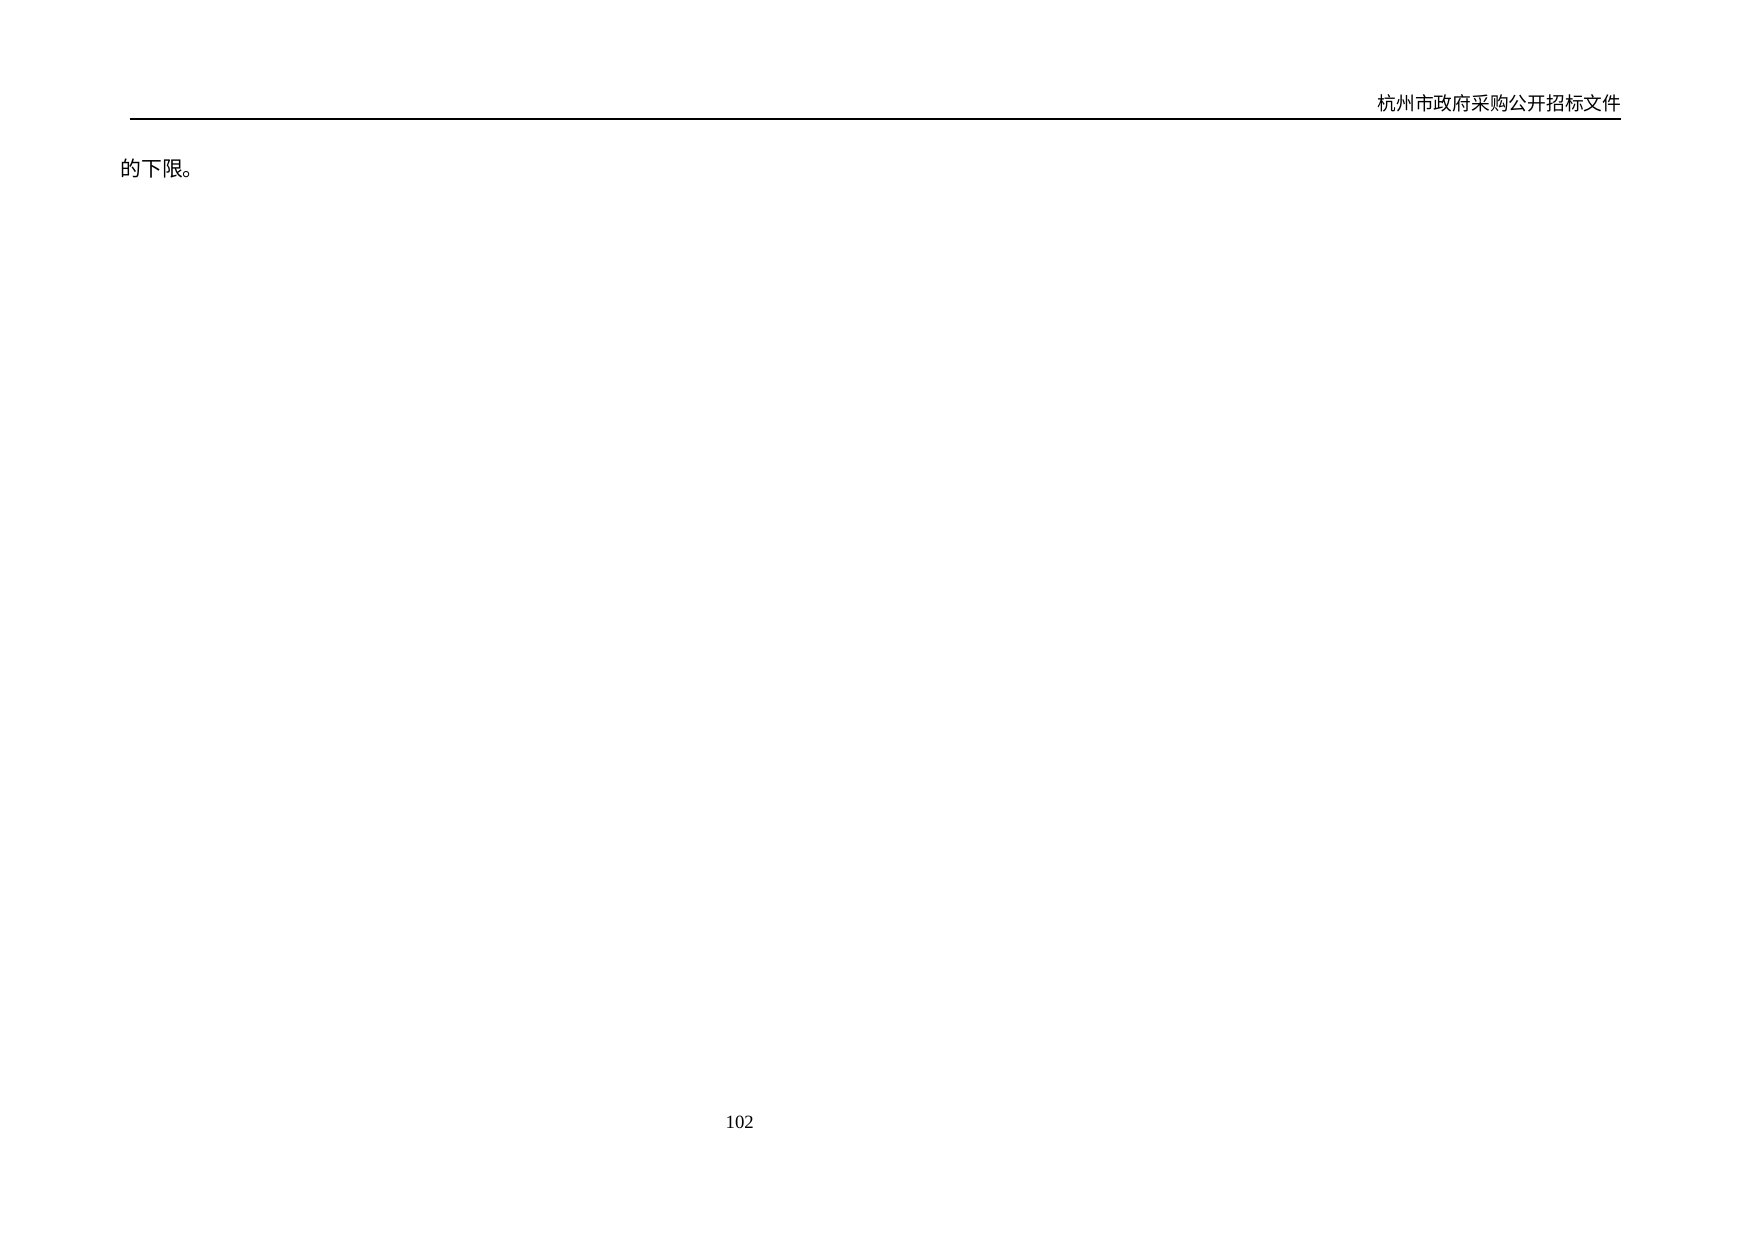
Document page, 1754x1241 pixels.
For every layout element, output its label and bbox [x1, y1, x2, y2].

table_cell [119, 148, 1661, 184]
